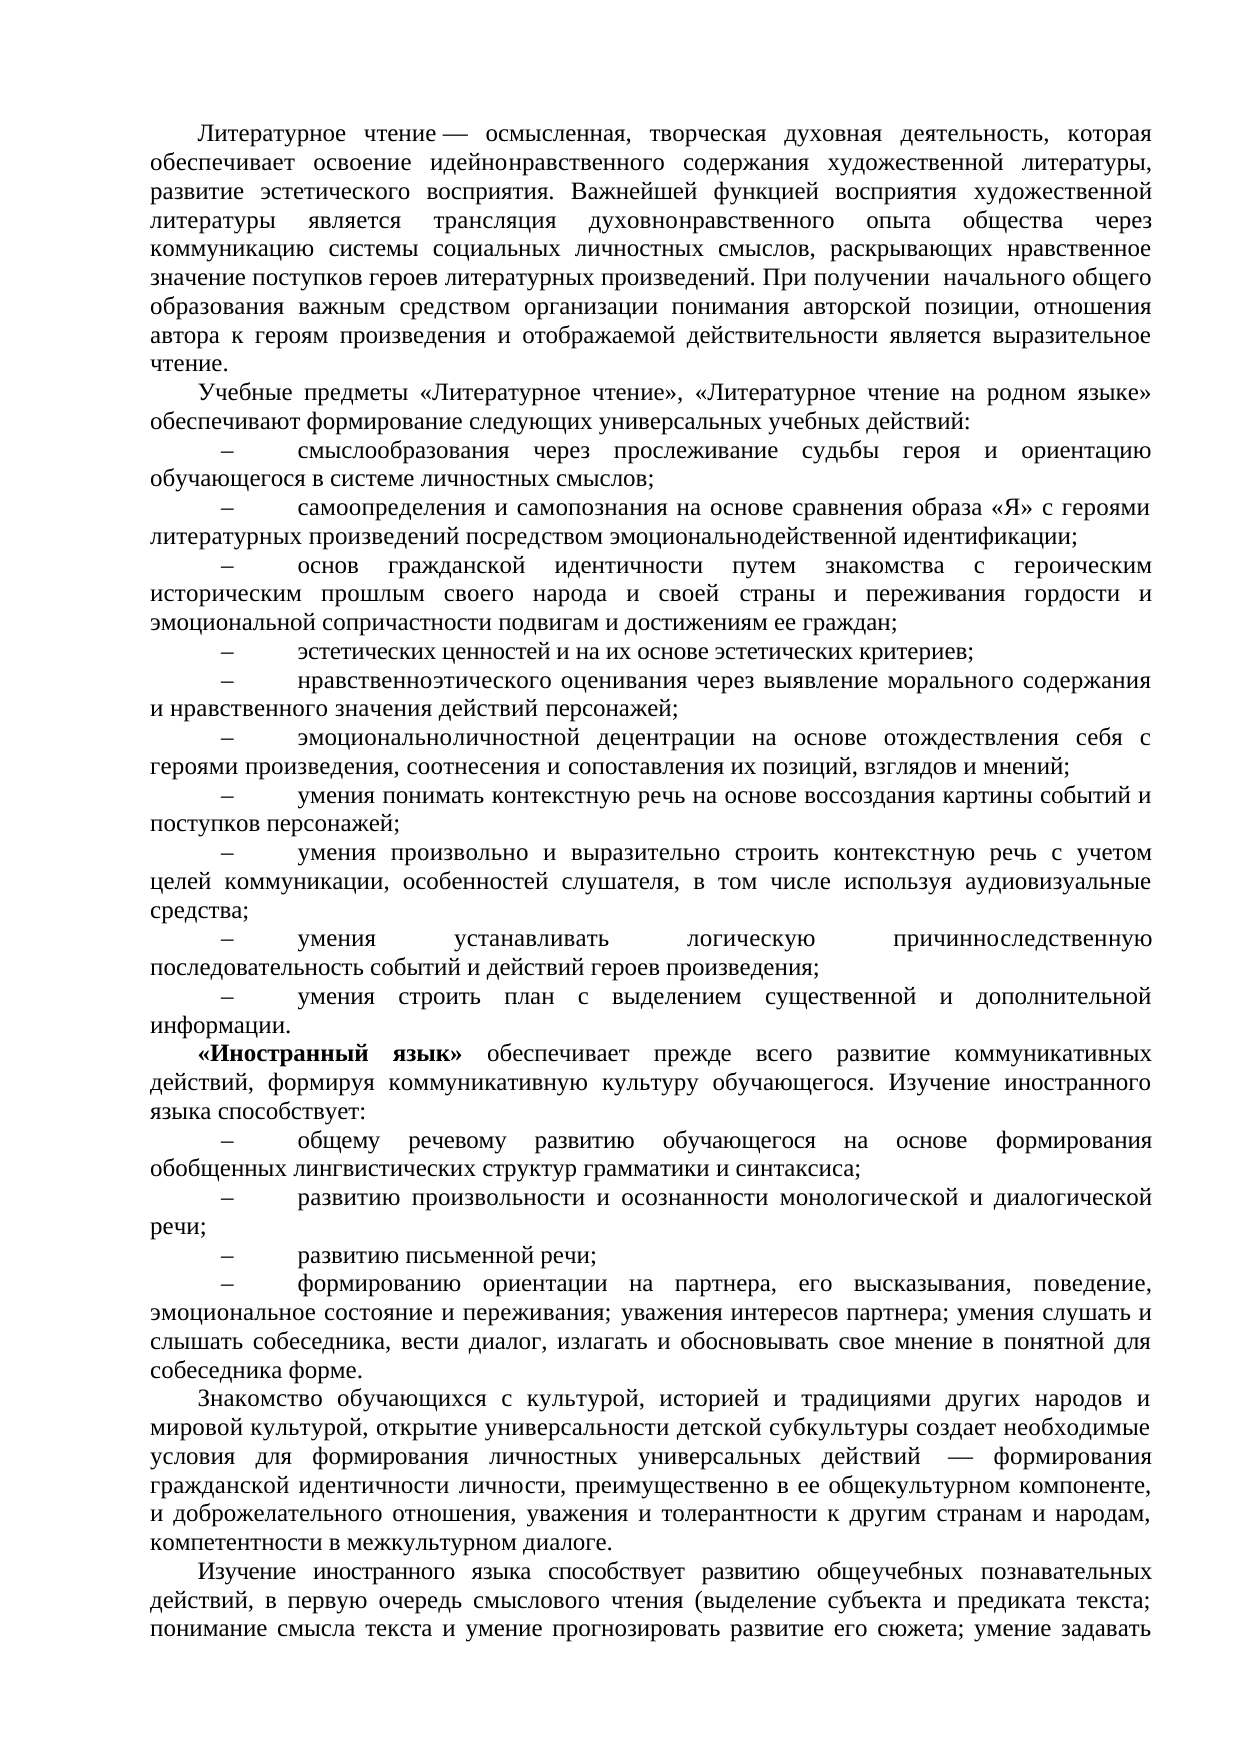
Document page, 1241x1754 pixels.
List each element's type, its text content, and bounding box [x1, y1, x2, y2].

text умения произвольно и выразительно строить контекстную речь с учетом целей коммуникации, особенностей слушателя, в том числе используя аудиовизуальные средства; [150, 837, 1152, 923]
text Литературное чтение — осмысленная, творческая духовная деятельность, которая обеспечивает освоение идейно­нравственного содержания художественной литературы, развитие эстетического восприятия. Важнейшей функцией восприятия художественной литературы является трансляция духовно­нравственного опыта общества через коммуникацию системы социальных личностных смыслов, раскрывающих нравственное значение поступков героев литературных произведений. При получении начального общего образования важным средством организации понимания авторской позиции, отношения автора к героям произведения и отображаемой действительности является выразительное чтение. [150, 118, 1152, 377]
text развитию письменной речи; [150, 1240, 1152, 1268]
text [150, 1556, 1152, 1642]
text умения устанавливать логическую причинно­следственную последовательность событий и действий героев произведения; [150, 923, 1152, 981]
text умения строить план с выделением существенной и дополнительной информации. [150, 981, 1152, 1038]
text умения понимать контекстную речь на основе воссоздания картины событий и поступков персонажей; [150, 780, 1152, 837]
text нравственно­этического оценивания через выявление морального содержания и нравственного значения действий персонажей; [150, 665, 1152, 722]
text формированию ориентации на партнера, его высказывания, поведение, эмоциональное состояние и переживания; уважения интересов партнера; умения слушать и слышать собеседника, вести диалог, излагать и обосновывать свое мнение в понятной для собеседника форме. [150, 1268, 1152, 1383]
text развитию произвольности и осознанности монологической и диалогической речи; [150, 1182, 1152, 1240]
text эмоционально­личностной децентрации на основе отождествления себя с героями произведения, соотнесения и сопоставления их позиций, взглядов и мнений; [150, 722, 1152, 780]
text самоопределения и самопознания на основе сравнения образа «Я» с героями литературных произведений посредством эмоционально­действенной идентификации; [150, 492, 1152, 550]
text основ гражданской идентичности путем знакомства с героическим историческим прошлым своего народа и своей страны и переживания гордости и эмоциональной сопричастности подвигам и достижениям ее граждан; [150, 550, 1152, 636]
text общему речевому развитию обучающегося на основе формирования обобщенных лингвистических структур грамматики и синтаксиса; [150, 1125, 1152, 1182]
text эстетических ценностей и на их основе эстетических критериев; [150, 636, 1152, 665]
text Учебные предметы «Литературное чтение», «Литературное чтение на родном языке» обеспечивают формирование следующих универсальных учебных действий: [150, 377, 1152, 435]
text Знакомство обучающихся с культурой, историей и традициями других народов и мировой культурой, открытие универсальности детской субкультуры создает необходимые условия для формирования личностных универсальных действий — формирования гражданской идентичности личности, преимущественно в ее общекультурном компоненте, и доброжелательного отношения, уважения и толерантности к другим странам и народам, компетентности в межкультурном диалоге. [150, 1383, 1152, 1556]
text смыслообразования через прослеживание судьбы героя и ориентацию обучающегося в системе личностных смыслов; [150, 435, 1152, 492]
text «Иностранный язык» обеспечивает прежде всего развитие коммуникативных действий, формируя коммуникативную культуру обучающегося. Изучение иностранного языка способствует: [150, 1038, 1152, 1125]
